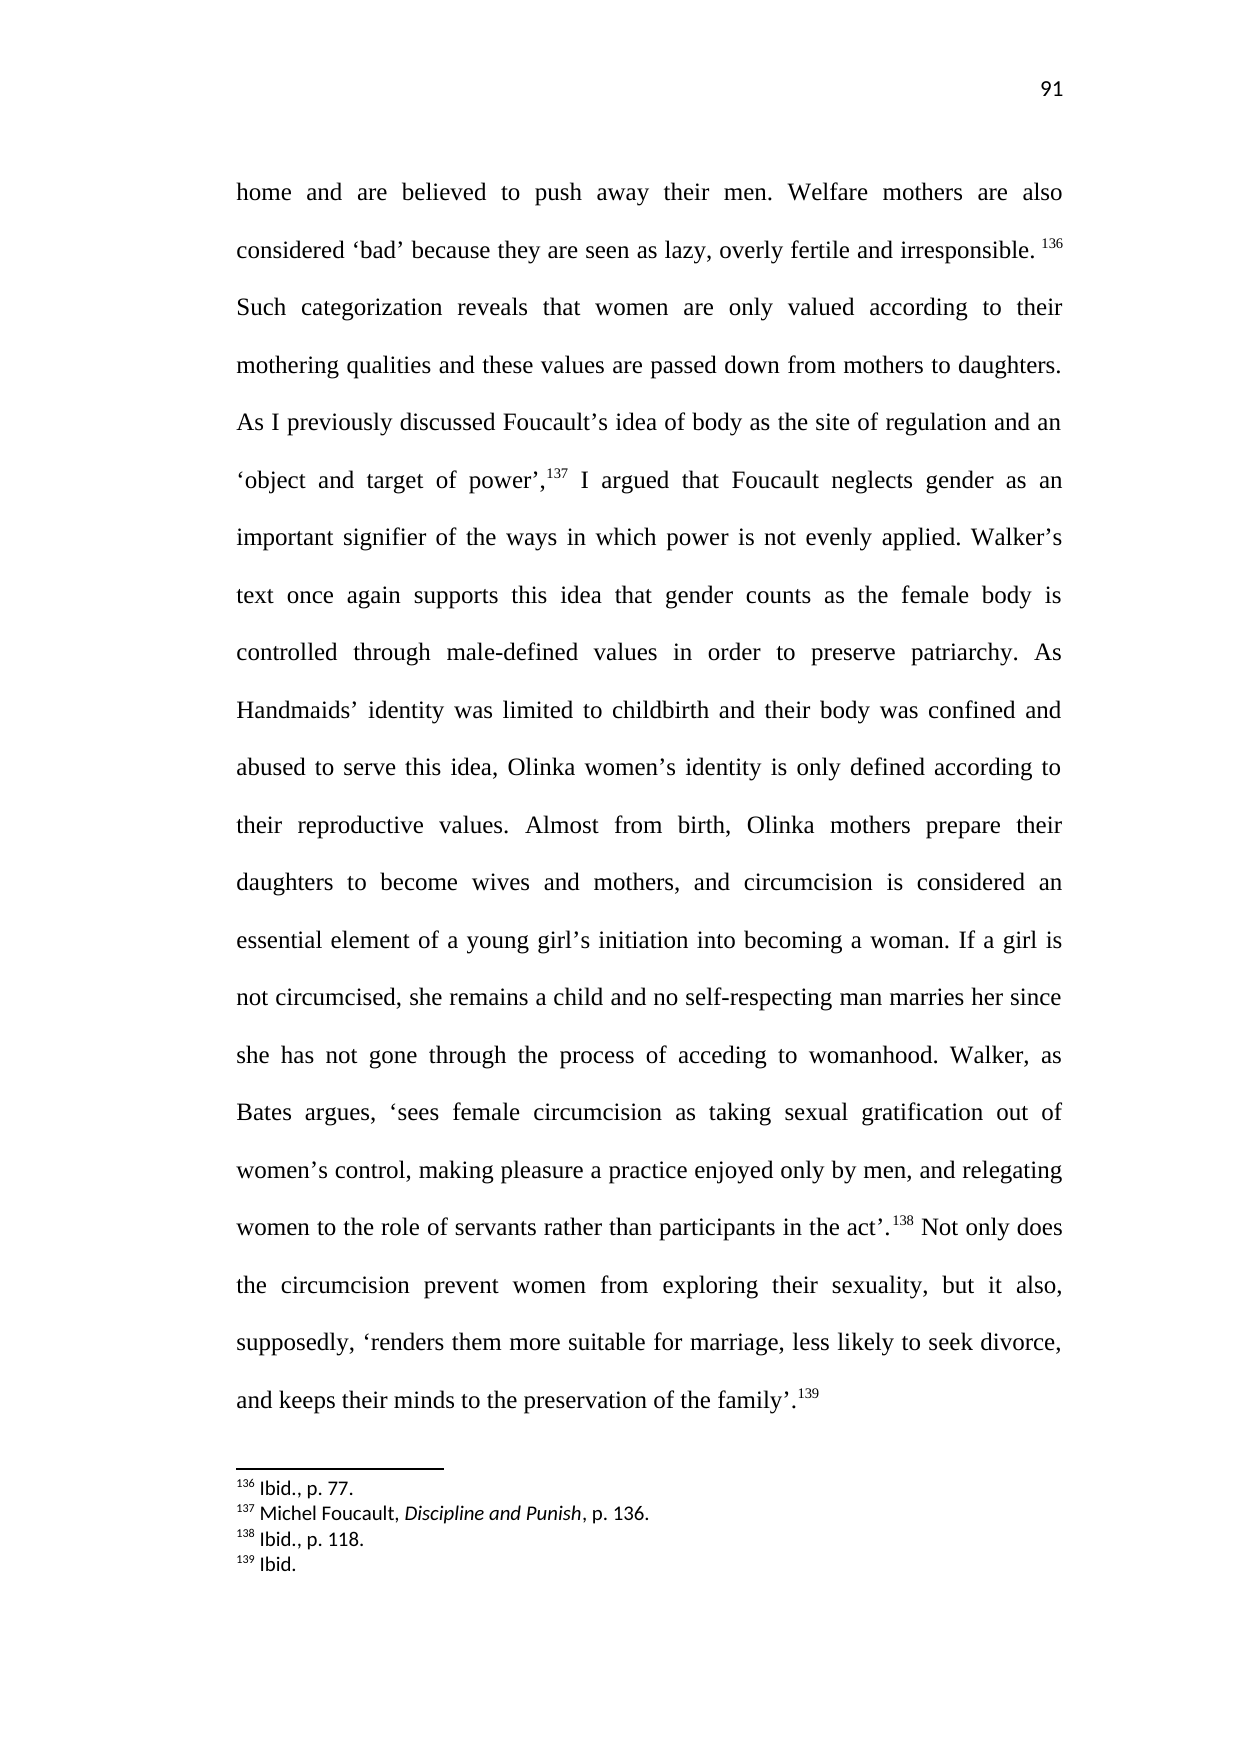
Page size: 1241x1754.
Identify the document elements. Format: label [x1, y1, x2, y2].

text [236, 177, 1063, 1413]
